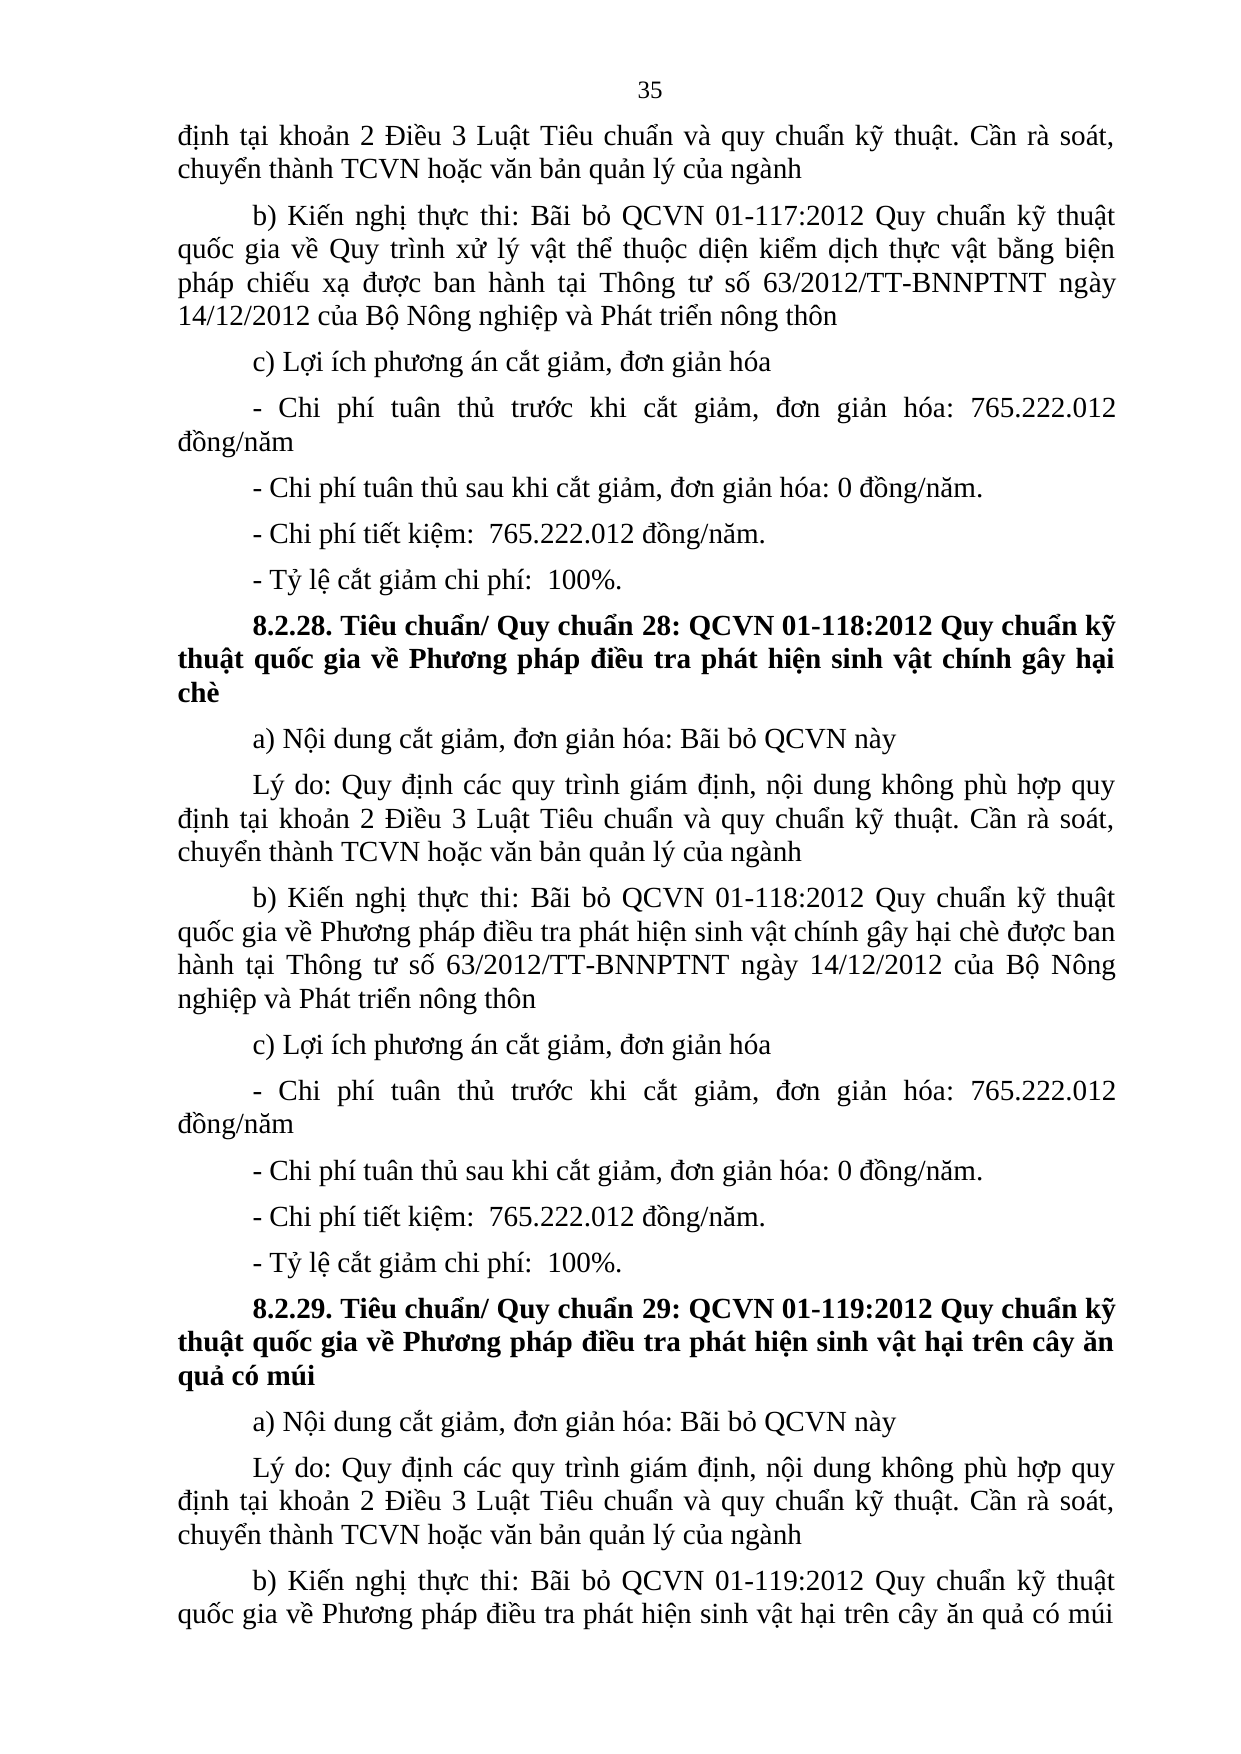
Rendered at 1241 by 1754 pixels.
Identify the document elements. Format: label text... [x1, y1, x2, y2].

text c) Lợi ích phương án cắt giảm, đơn giản hóa [177, 344, 1116, 378]
text - Chi phí tuân thủ trước khi cắt giảm, đơn giản hóa: 765.222.012 đồng/năm [177, 1073, 1116, 1140]
text 8.2.28. Tiêu chuẩn/ Quy chuẩn 28: QCVN 01-118:2012 Quy chuẩn kỹ thuật quốc gia về Phương pháp điều tra phát hiện sinh vật chính gây hại chè [177, 608, 1116, 709]
text - Tỷ lệ cắt giảm chi phí: 100%. [177, 562, 1116, 596]
text a) Nội dung cắt giảm, đơn giản hóa: Bãi bỏ QCVN này [177, 1404, 1116, 1437]
text 8.2.29. Tiêu chuẩn/ Quy chuẩn 29: QCVN 01-119:2012 Quy chuẩn kỹ thuật quốc gia về Phương pháp điều tra phát hiện sinh vật hại trên cây ăn quả có múi [177, 1291, 1116, 1391]
text b) Kiến nghị thực thi: Bãi bỏ QCVN 01-118:2012 Quy chuẩn kỹ thuật quốc gia về Phương pháp điều tra phát hiện sinh vật chính gây hại chè được ban hành tại Thông tư số 63/2012/TT-BNNPTNT ngày 14/12/2012 của Bộ Nông nghiệp và Phát triển nông thôn [177, 880, 1116, 1014]
text - Chi phí tiết kiệm: 765.222.012 đồng/năm. [177, 516, 1116, 549]
text - Chi phí tuân thủ sau khi cắt giảm, đơn giản hóa: 0 đồng/năm. [177, 1153, 1116, 1186]
text c) Lợi ích phương án cắt giảm, đơn giản hóa [177, 1027, 1116, 1061]
text - Chi phí tuân thủ sau khi cắt giảm, đơn giản hóa: 0 đồng/năm. [177, 470, 1116, 503]
text - Tỷ lệ cắt giảm chi phí: 100%. [177, 1245, 1116, 1278]
text b) Kiến nghị thực thi: Bãi bỏ QCVN 01-117:2012 Quy chuẩn kỹ thuật quốc gia về Quy trình xử lý vật thể thuộc diện kiểm dịch thực vật bằng biện pháp chiếu xạ được ban hành tại Thông tư số 63/2012/TT-BNNPTNT ngày 14/12/2012 của Bộ Nông nghiệp và Phát triển nông thôn [177, 198, 1116, 332]
text - Chi phí tuân thủ trước khi cắt giảm, đơn giản hóa: 765.222.012 đồng/năm [177, 390, 1116, 457]
text - Chi phí tiết kiệm: 765.222.012 đồng/năm. [177, 1199, 1116, 1232]
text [177, 118, 1116, 185]
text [177, 1563, 1116, 1630]
text a) Nội dung cắt giảm, đơn giản hóa: Bãi bỏ QCVN này [177, 721, 1116, 755]
